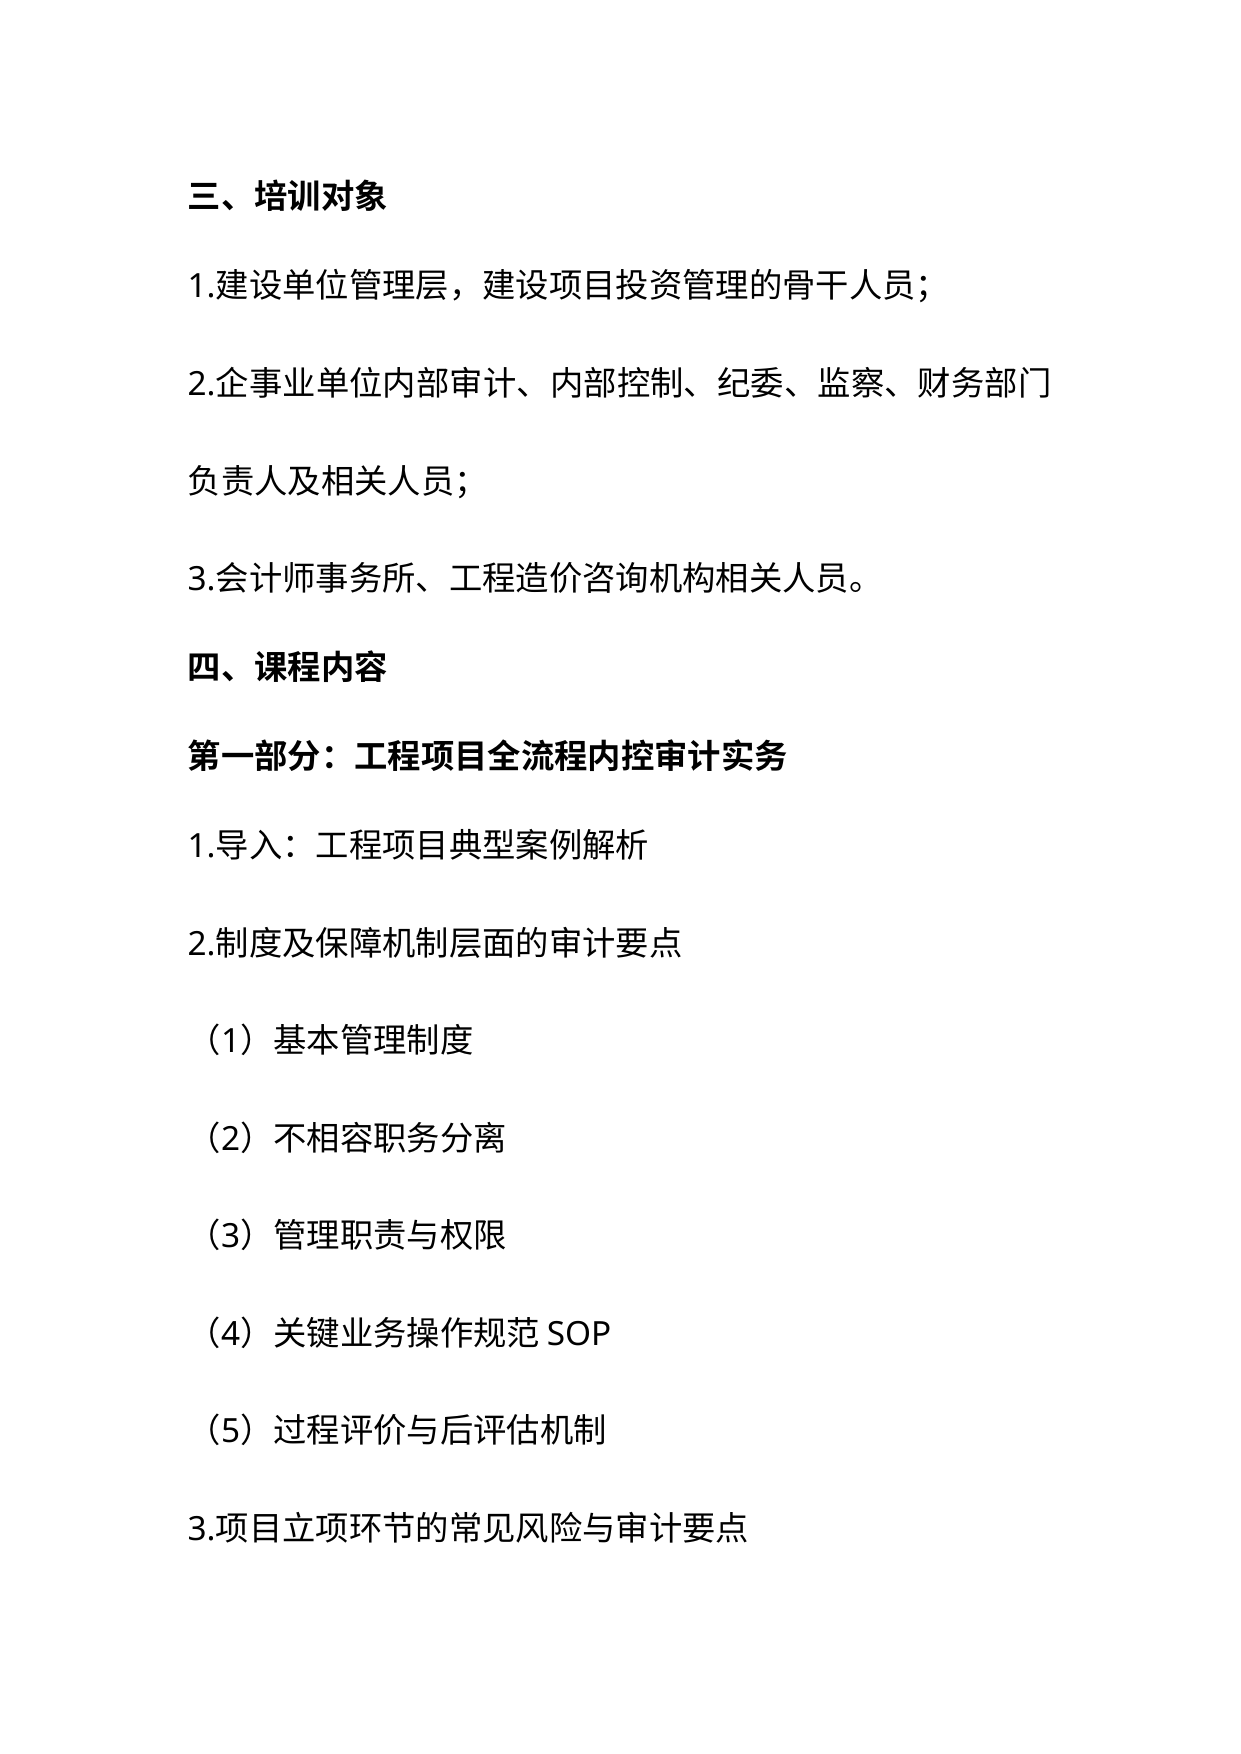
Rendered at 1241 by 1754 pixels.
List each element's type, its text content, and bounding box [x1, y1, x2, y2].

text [187, 811, 1053, 1558]
text 三、培训对象 [187, 162, 1053, 227]
text 1.建设单位管理层，建设项目投资管理的骨干人员； 2.企事业单位内部审计、内部控制、纪委、监察、财务部门负责人及相关人员； 3.会计师事务所、工程造价咨询机构相关人员。 [187, 251, 1053, 608]
text 四、课程内容 [187, 633, 1053, 698]
text 第一部分：工程项目全流程内控审计实务 [187, 722, 1053, 787]
